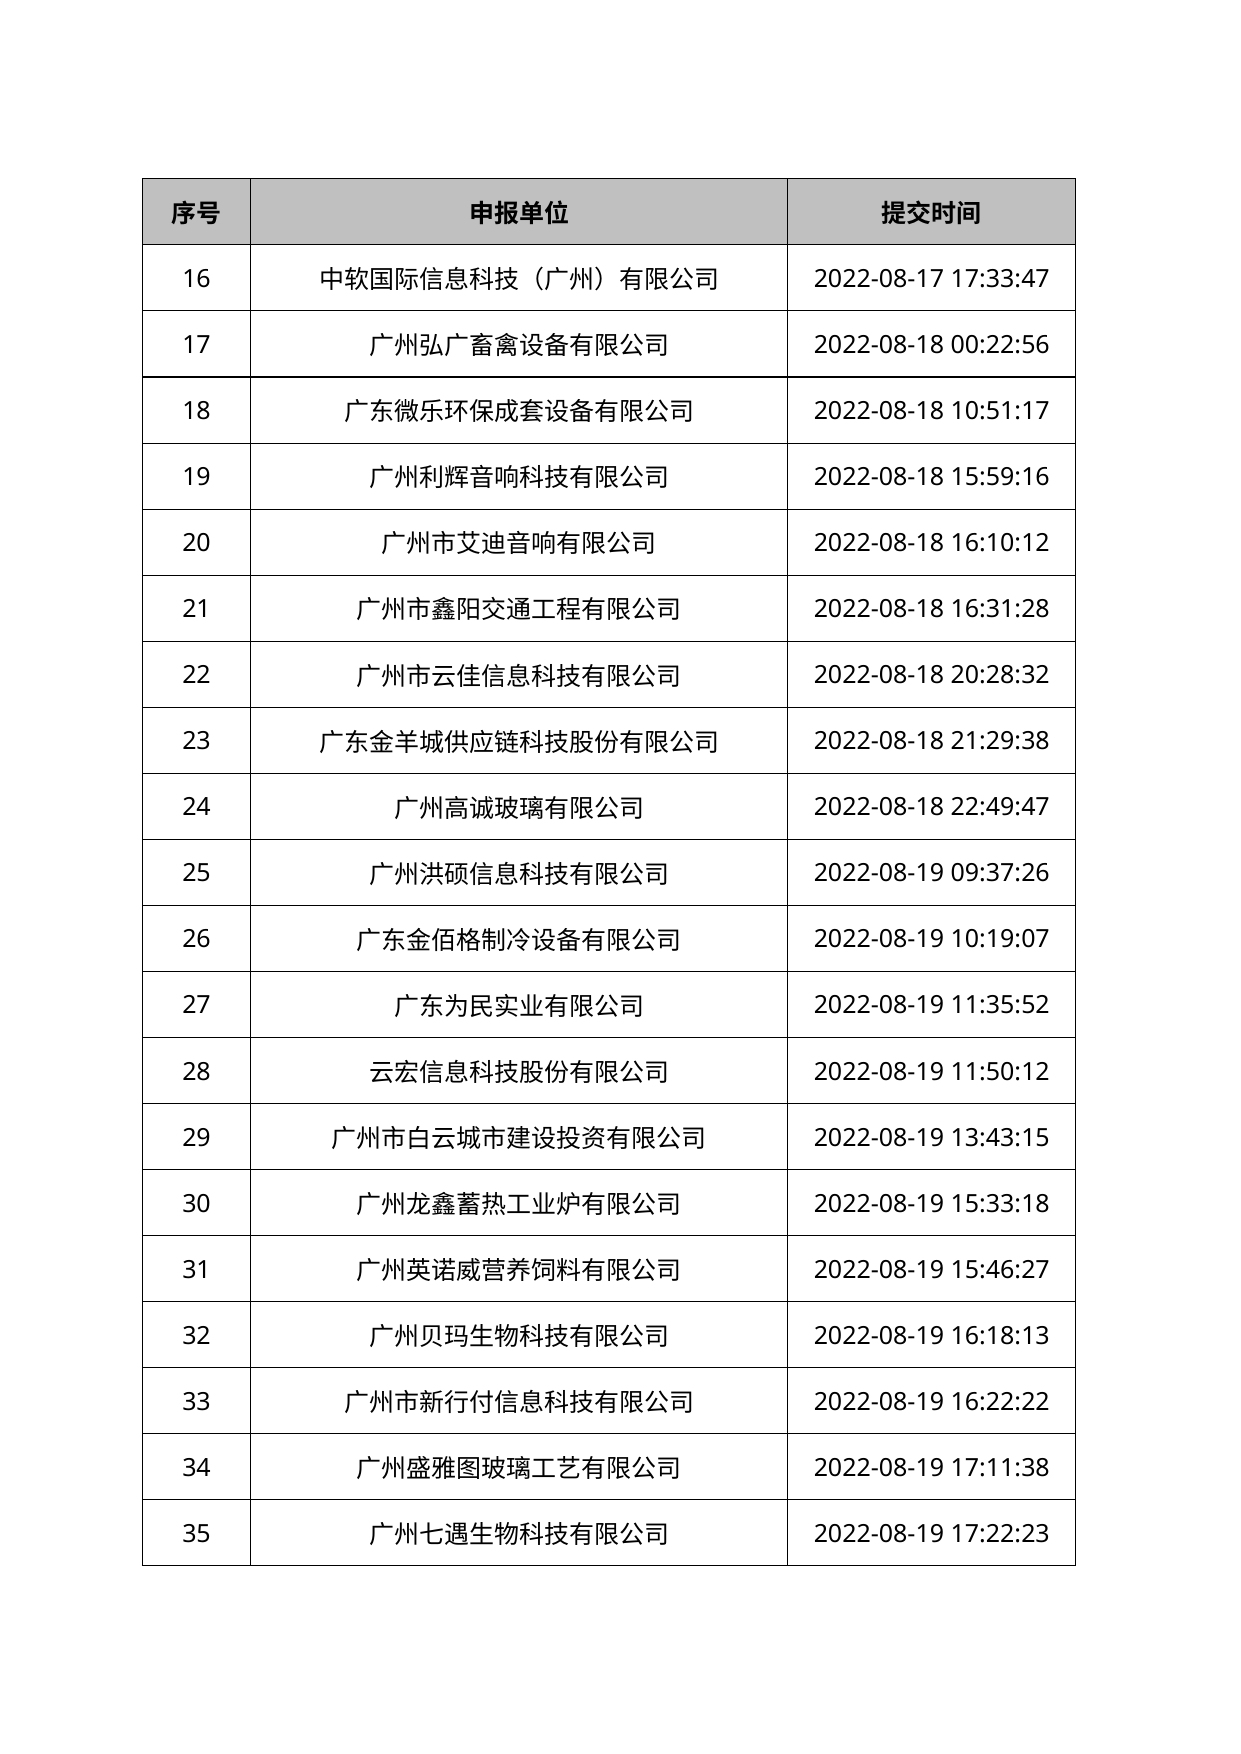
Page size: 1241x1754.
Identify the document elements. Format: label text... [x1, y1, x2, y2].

table_cell 广州弘广畜禽设备有限公司 [251, 311, 787, 376]
table_cell 广东为民实业有限公司 [251, 972, 787, 1037]
table_cell 29 [143, 1104, 250, 1169]
table_cell 2022-08-19 11:35:52 [788, 972, 1075, 1037]
table_cell 广州龙鑫蓄热工业炉有限公司 [251, 1170, 787, 1235]
table_cell 广州盛雅图玻璃工艺有限公司 [251, 1434, 787, 1499]
table_header 申报单位 [251, 179, 787, 244]
table_cell 2022-08-19 15:46:27 [788, 1236, 1075, 1301]
table_cell 广州市云佳信息科技有限公司 [251, 642, 787, 707]
table_cell 35 [143, 1500, 250, 1565]
table_cell 2022-08-19 09:37:26 [788, 840, 1075, 905]
table_cell 22 [143, 642, 250, 707]
table_cell 广州贝玛生物科技有限公司 [251, 1302, 787, 1367]
table_cell 2022-08-18 15:59:16 [788, 444, 1075, 508]
table_cell 27 [143, 972, 250, 1037]
table_header 提交时间 [788, 179, 1075, 244]
table_cell 广州七遇生物科技有限公司 [251, 1500, 787, 1565]
table_cell 21 [143, 576, 250, 641]
table_cell 2022-08-19 11:50:12 [788, 1038, 1075, 1103]
table_cell 25 [143, 840, 250, 905]
table_cell 26 [143, 906, 250, 971]
table_cell 2022-08-18 16:31:28 [788, 576, 1075, 641]
table_cell 2022-08-18 10:51:17 [788, 378, 1075, 442]
table_cell 2022-08-18 20:28:32 [788, 642, 1075, 707]
table_cell 广州英诺威营养饲料有限公司 [251, 1236, 787, 1301]
table_cell 广州高诚玻璃有限公司 [251, 774, 787, 839]
table_cell 2022-08-18 22:49:47 [788, 774, 1075, 839]
table_cell 17 [143, 311, 250, 376]
table_cell 23 [143, 708, 250, 773]
table_cell 广州市白云城市建设投资有限公司 [251, 1104, 787, 1169]
table_cell 28 [143, 1038, 250, 1103]
table_cell 32 [143, 1302, 250, 1367]
table_cell 2022-08-19 16:22:22 [788, 1368, 1075, 1433]
table_header 序号 [143, 179, 250, 244]
table_cell 2022-08-19 13:43:15 [788, 1104, 1075, 1169]
table_cell 广州市艾迪音响有限公司 [251, 510, 787, 574]
table_cell 中软国际信息科技（广州）有限公司 [251, 245, 787, 310]
table_cell 2022-08-19 17:11:38 [788, 1434, 1075, 1499]
table_cell 广东金羊城供应链科技股份有限公司 [251, 708, 787, 773]
table_cell 33 [143, 1368, 250, 1433]
table_cell 30 [143, 1170, 250, 1235]
table_cell 19 [143, 444, 250, 508]
table_cell 2022-08-18 21:29:38 [788, 708, 1075, 773]
table_cell 广东金佰格制冷设备有限公司 [251, 906, 787, 971]
table_cell 2022-08-19 17:22:23 [788, 1500, 1075, 1565]
table_cell 广州利辉音响科技有限公司 [251, 444, 787, 508]
table_cell 广州市新行付信息科技有限公司 [251, 1368, 787, 1433]
table_cell 2022-08-19 10:19:07 [788, 906, 1075, 971]
table_cell 16 [143, 245, 250, 310]
table_cell 20 [143, 510, 250, 574]
table_cell 24 [143, 774, 250, 839]
table_cell 2022-08-18 00:22:56 [788, 311, 1075, 376]
table_cell 广州市鑫阳交通工程有限公司 [251, 576, 787, 641]
table_cell 34 [143, 1434, 250, 1499]
table_cell 广东微乐环保成套设备有限公司 [251, 378, 787, 442]
table_cell 31 [143, 1236, 250, 1301]
table_cell 云宏信息科技股份有限公司 [251, 1038, 787, 1103]
table_cell 2022-08-18 16:10:12 [788, 510, 1075, 574]
table_cell 2022-08-19 15:33:18 [788, 1170, 1075, 1235]
table_cell 2022-08-17 17:33:47 [788, 245, 1075, 310]
table_cell 广州洪硕信息科技有限公司 [251, 840, 787, 905]
table_cell 2022-08-19 16:18:13 [788, 1302, 1075, 1367]
table_cell 18 [143, 378, 250, 442]
